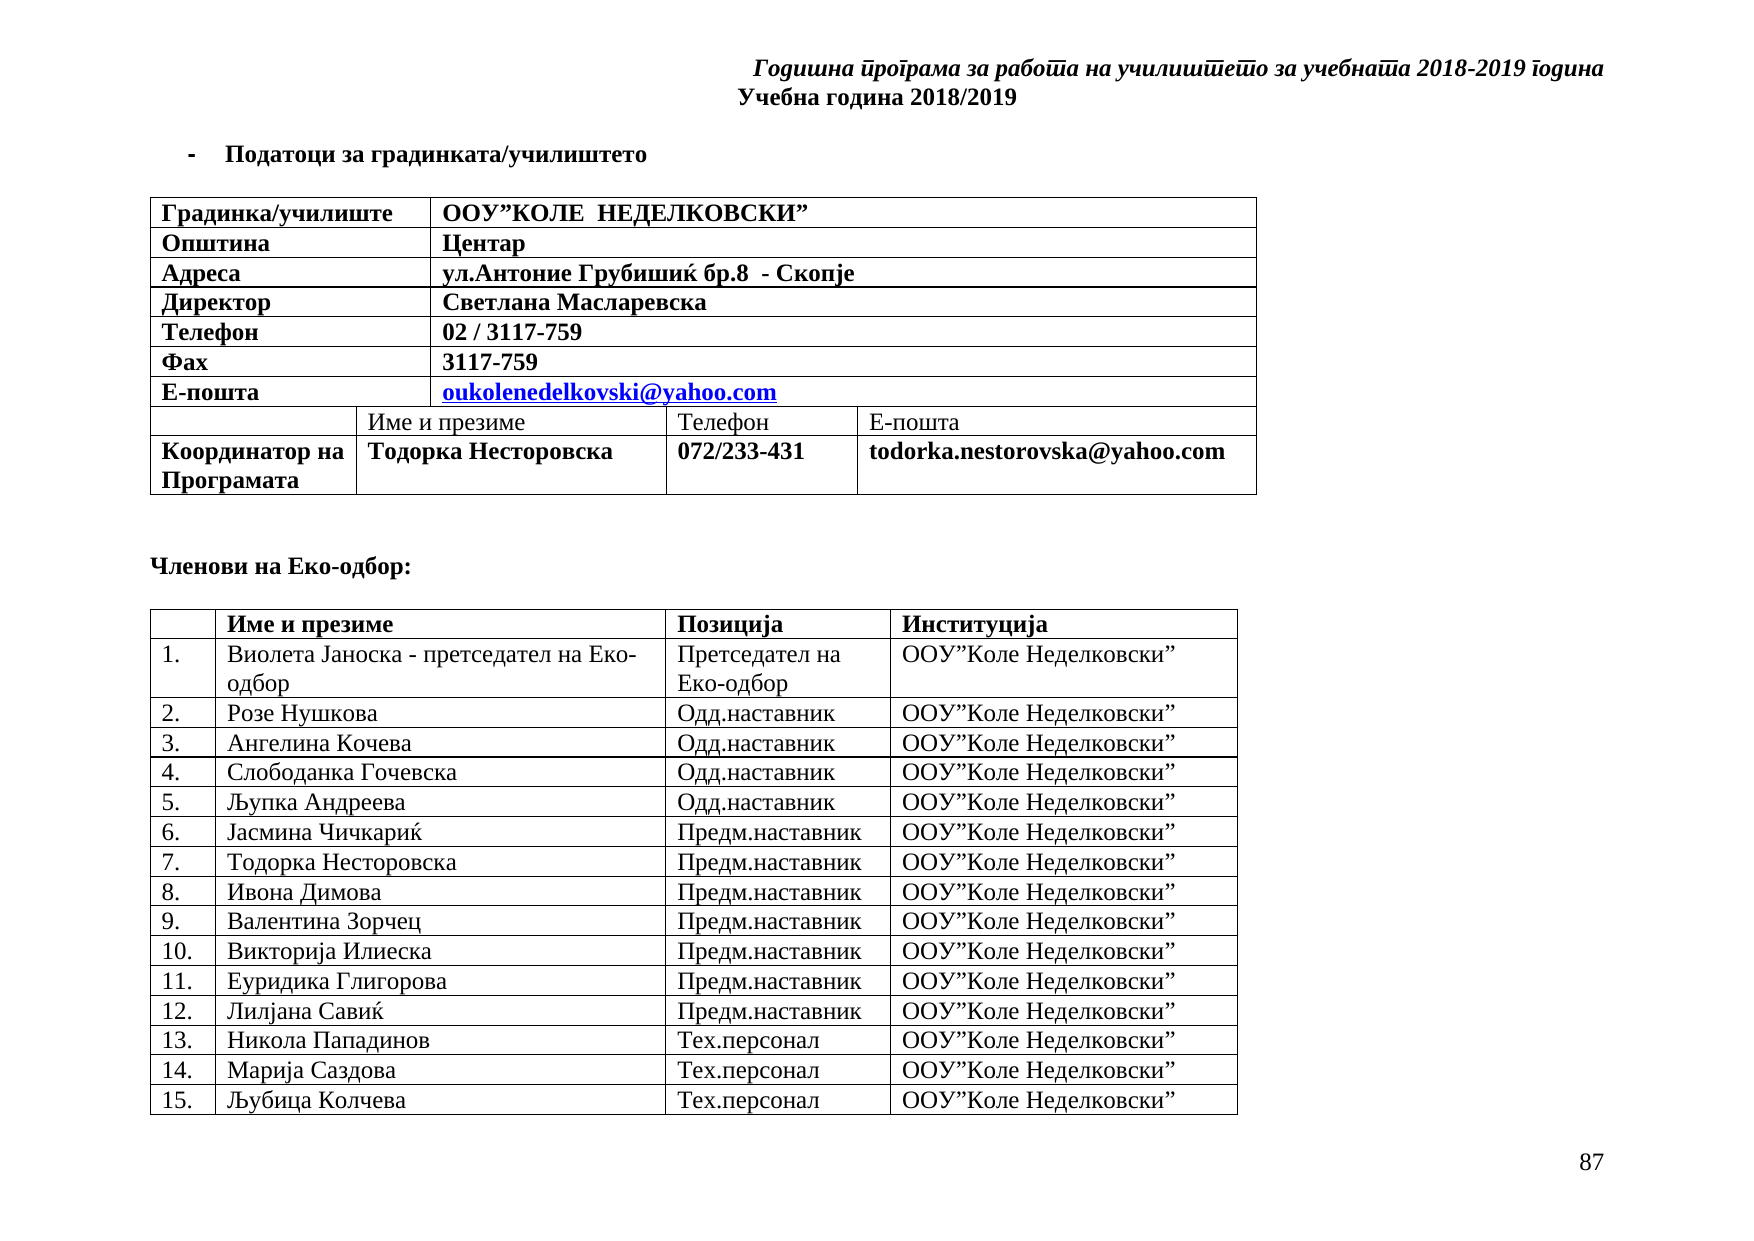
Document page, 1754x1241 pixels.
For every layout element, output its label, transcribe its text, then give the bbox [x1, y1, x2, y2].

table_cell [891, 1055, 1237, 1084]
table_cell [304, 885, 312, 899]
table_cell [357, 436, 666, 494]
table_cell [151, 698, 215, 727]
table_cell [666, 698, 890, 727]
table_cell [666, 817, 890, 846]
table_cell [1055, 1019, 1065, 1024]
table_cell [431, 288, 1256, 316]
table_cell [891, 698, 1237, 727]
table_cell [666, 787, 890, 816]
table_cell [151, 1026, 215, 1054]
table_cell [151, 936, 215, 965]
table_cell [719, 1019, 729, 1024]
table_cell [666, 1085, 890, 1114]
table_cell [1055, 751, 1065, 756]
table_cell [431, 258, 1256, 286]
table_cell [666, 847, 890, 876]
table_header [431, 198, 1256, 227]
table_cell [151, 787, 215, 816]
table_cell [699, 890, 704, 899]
text Членови на Еко-одбор: [150, 551, 1604, 580]
text Учебна година 2018/2019 [150, 82, 1604, 111]
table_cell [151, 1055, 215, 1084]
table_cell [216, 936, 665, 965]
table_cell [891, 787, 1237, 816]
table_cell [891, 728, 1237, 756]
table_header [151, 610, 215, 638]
list Податоци за градинката/училиштето [187, 139, 1604, 168]
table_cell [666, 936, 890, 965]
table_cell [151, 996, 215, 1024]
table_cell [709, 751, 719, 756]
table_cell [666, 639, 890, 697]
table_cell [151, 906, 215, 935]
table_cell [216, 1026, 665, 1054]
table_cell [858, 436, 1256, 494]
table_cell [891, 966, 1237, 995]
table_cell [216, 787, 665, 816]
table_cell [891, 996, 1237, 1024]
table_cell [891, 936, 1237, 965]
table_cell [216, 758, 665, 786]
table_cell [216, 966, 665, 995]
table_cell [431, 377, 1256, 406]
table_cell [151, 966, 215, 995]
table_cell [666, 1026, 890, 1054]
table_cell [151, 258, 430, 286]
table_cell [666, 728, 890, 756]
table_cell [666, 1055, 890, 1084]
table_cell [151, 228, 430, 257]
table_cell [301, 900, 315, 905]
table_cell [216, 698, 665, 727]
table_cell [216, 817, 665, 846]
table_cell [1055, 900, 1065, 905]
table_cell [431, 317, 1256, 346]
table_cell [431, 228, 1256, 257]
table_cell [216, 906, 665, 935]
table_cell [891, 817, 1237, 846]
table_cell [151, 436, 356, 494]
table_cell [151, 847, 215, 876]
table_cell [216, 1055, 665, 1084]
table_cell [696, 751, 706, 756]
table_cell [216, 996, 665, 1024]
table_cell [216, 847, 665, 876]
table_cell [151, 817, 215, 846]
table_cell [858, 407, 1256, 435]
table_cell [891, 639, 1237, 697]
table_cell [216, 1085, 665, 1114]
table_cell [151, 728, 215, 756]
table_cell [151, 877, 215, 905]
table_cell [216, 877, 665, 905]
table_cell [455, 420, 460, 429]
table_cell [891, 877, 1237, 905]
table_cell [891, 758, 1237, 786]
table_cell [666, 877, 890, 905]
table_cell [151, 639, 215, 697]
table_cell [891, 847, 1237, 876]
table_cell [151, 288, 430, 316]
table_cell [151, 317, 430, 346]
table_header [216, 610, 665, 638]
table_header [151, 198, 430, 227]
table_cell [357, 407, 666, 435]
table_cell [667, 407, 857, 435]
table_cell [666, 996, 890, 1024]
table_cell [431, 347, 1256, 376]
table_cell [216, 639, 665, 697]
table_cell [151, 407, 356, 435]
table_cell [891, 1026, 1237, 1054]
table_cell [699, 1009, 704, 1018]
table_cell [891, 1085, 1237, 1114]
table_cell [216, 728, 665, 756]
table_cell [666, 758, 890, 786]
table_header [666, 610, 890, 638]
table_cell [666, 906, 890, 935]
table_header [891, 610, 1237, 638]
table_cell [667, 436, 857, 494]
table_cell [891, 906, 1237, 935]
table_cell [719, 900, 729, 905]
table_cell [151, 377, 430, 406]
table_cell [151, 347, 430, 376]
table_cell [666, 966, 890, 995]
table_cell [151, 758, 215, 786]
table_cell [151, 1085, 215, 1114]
